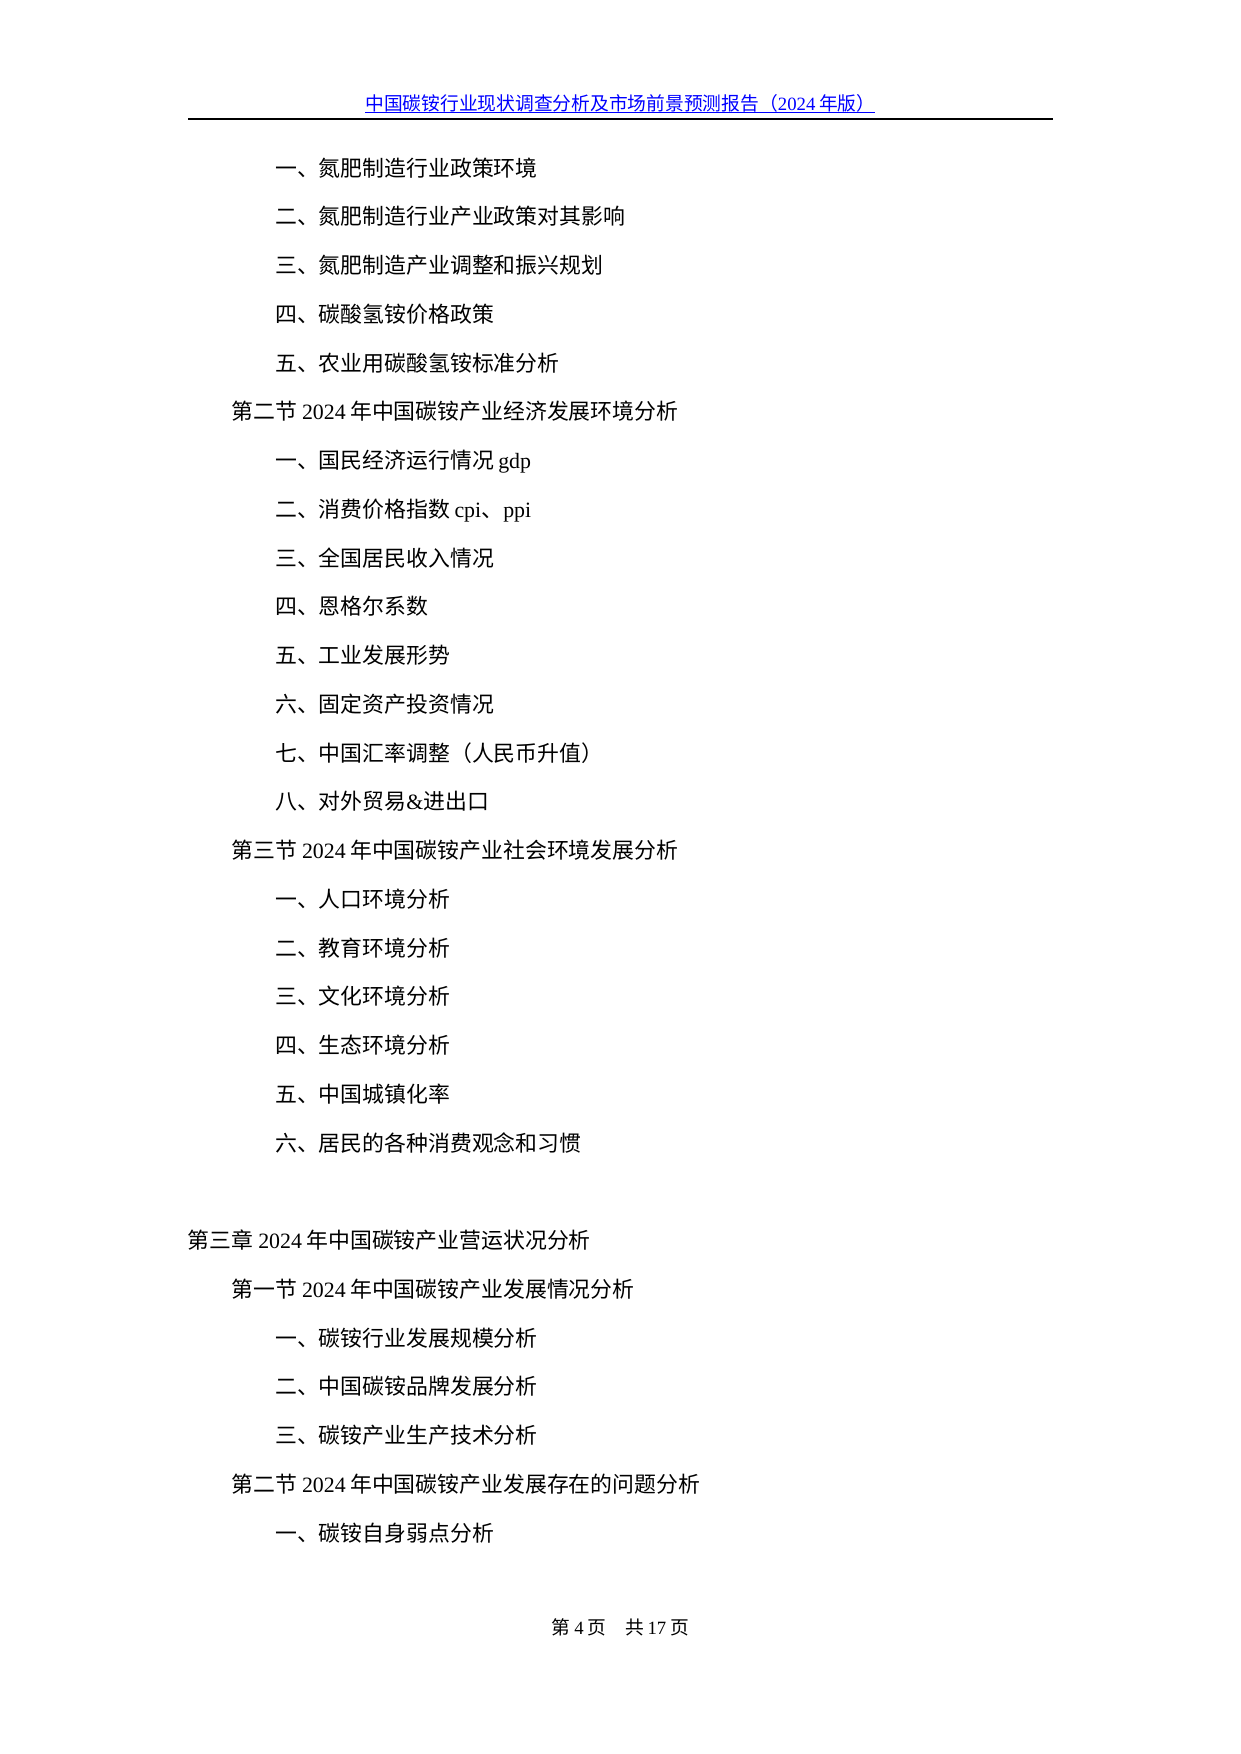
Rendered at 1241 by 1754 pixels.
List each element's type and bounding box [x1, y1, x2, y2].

text [187, 150, 1053, 1548]
